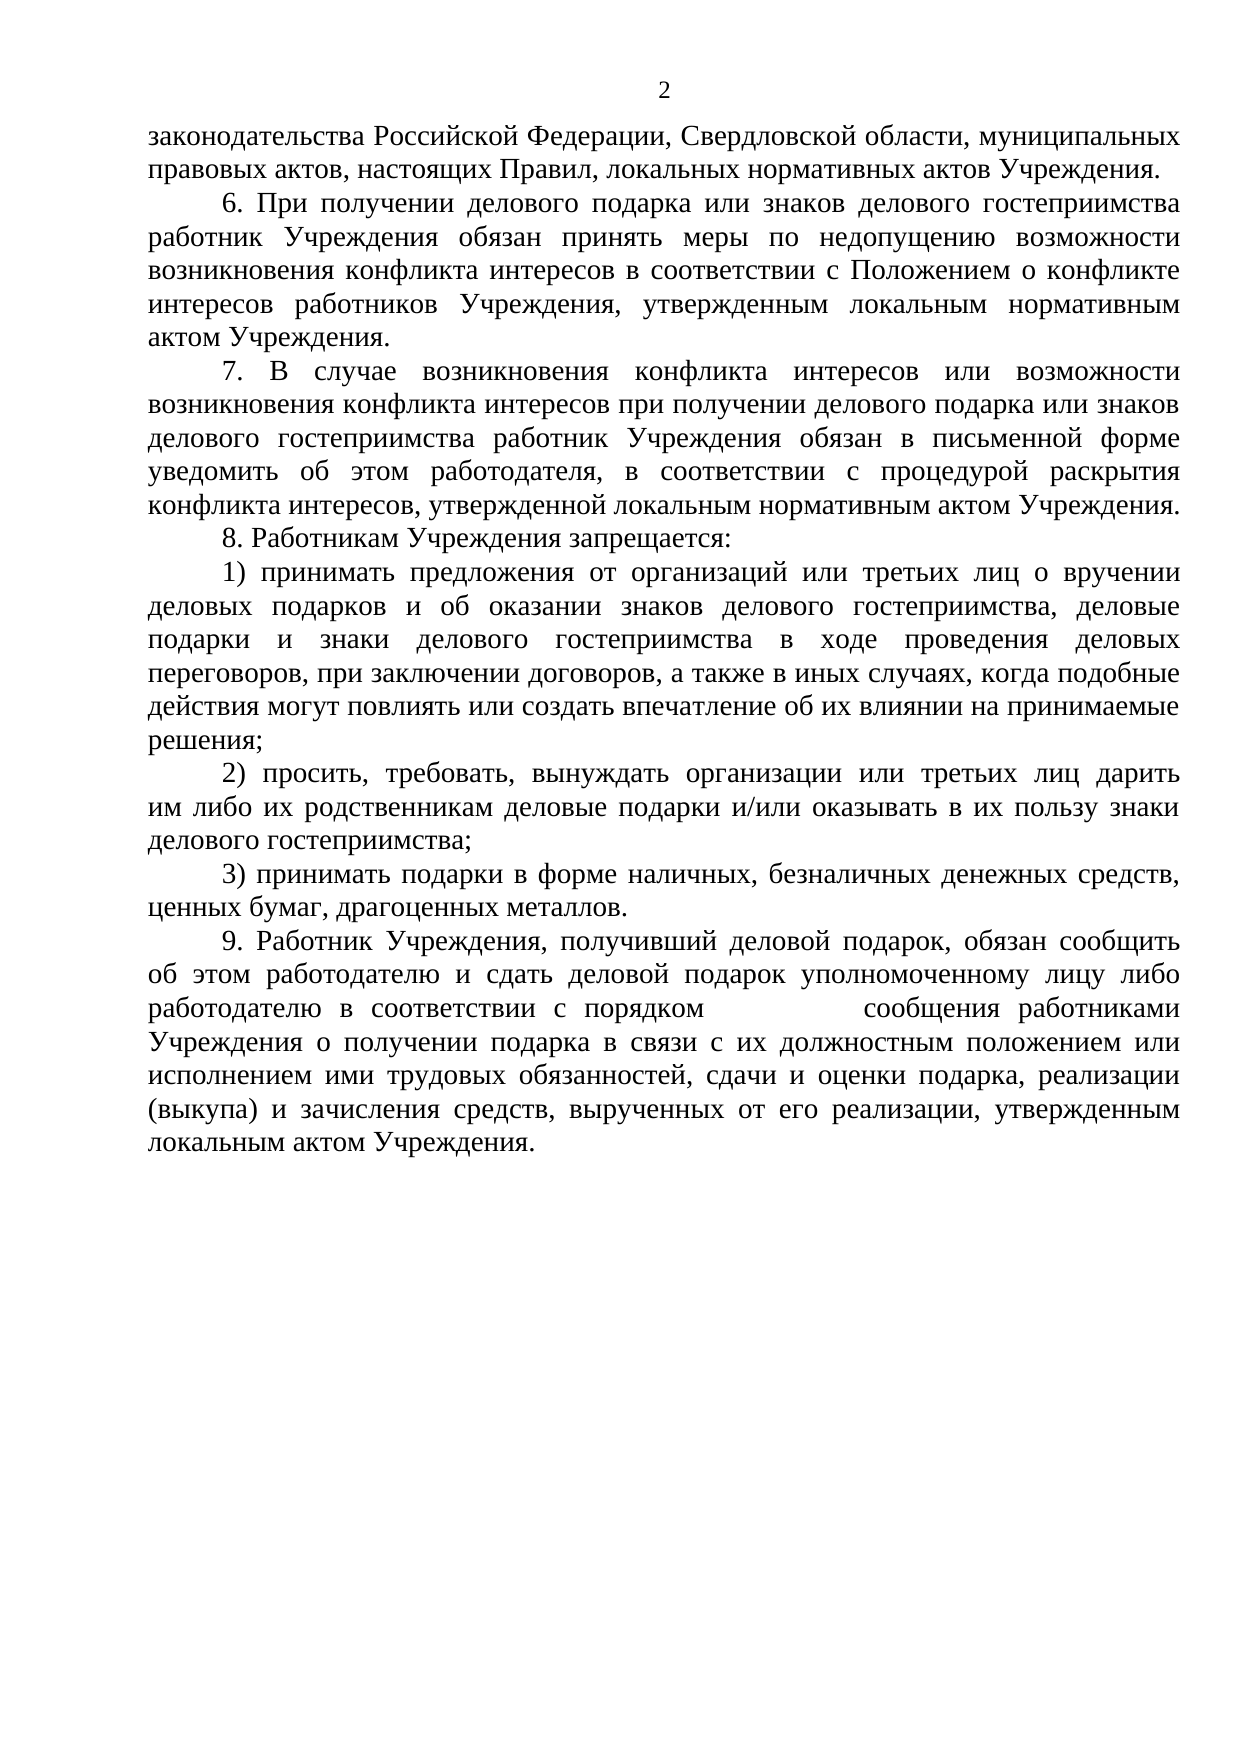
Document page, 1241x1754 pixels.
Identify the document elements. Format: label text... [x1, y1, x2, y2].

text 7. В случае возникновения конфликта интересов или возможности возникновения конфликта интересов при получении делового подарка или знаков делового гостеприимства работник Учреждения обязан в письменной форме уведомить об этом работодателя, в соответствии с процедурой раскрытия конфликта интересов, утвержденной локальным нормативным актом Учреждения. [148, 353, 1181, 521]
text 8. Работникам Учреждения запрещается: [148, 521, 1181, 554]
text 1) принимать предложения от организаций или третьих лиц о вручении деловых подарков и об оказании знаков делового гостеприимства, деловые подарки и знаки делового гостеприимства в ходе проведения деловых переговоров, при заключении договоров, а также в иных случаях, когда подобные действия могут повлиять или создать впечатление об их влиянии на принимаемые решения; [148, 554, 1181, 755]
text 9. Работник Учреждения, получивший деловой подарок, обязан сообщить об этом работодателю и сдать деловой подарок уполномоченному лицу либо работодателю в соответствии с порядком сообщения работниками Учреждения о получении подарка в связи с их должностным положением или исполнением ими трудовых обязанностей, сдачи и оценки подарка, реализации (выкупа) и зачисления средств, вырученных от его реализации, утвержденным локальным актом Учреждения. [148, 923, 1181, 1158]
text 3) принимать подарки в форме наличных, безналичных денежных средств, ценных бумаг, драгоценных металлов. [148, 856, 1181, 923]
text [148, 118, 1181, 185]
text 2) просить, требовать, вынуждать организации или третьих лиц дарить им либо их родственникам деловые подарки и/или оказывать в их пользу знаки делового гостеприимства; [148, 755, 1181, 856]
text 6. При получении делового подарка или знаков делового гостеприимства работник Учреждения обязан принять меры по недопущению возможности возникновения конфликта интересов в соответствии с Положением о конфликте интересов работников Учреждения, утвержденным локальным нормативным актом Учреждения. [148, 185, 1181, 353]
